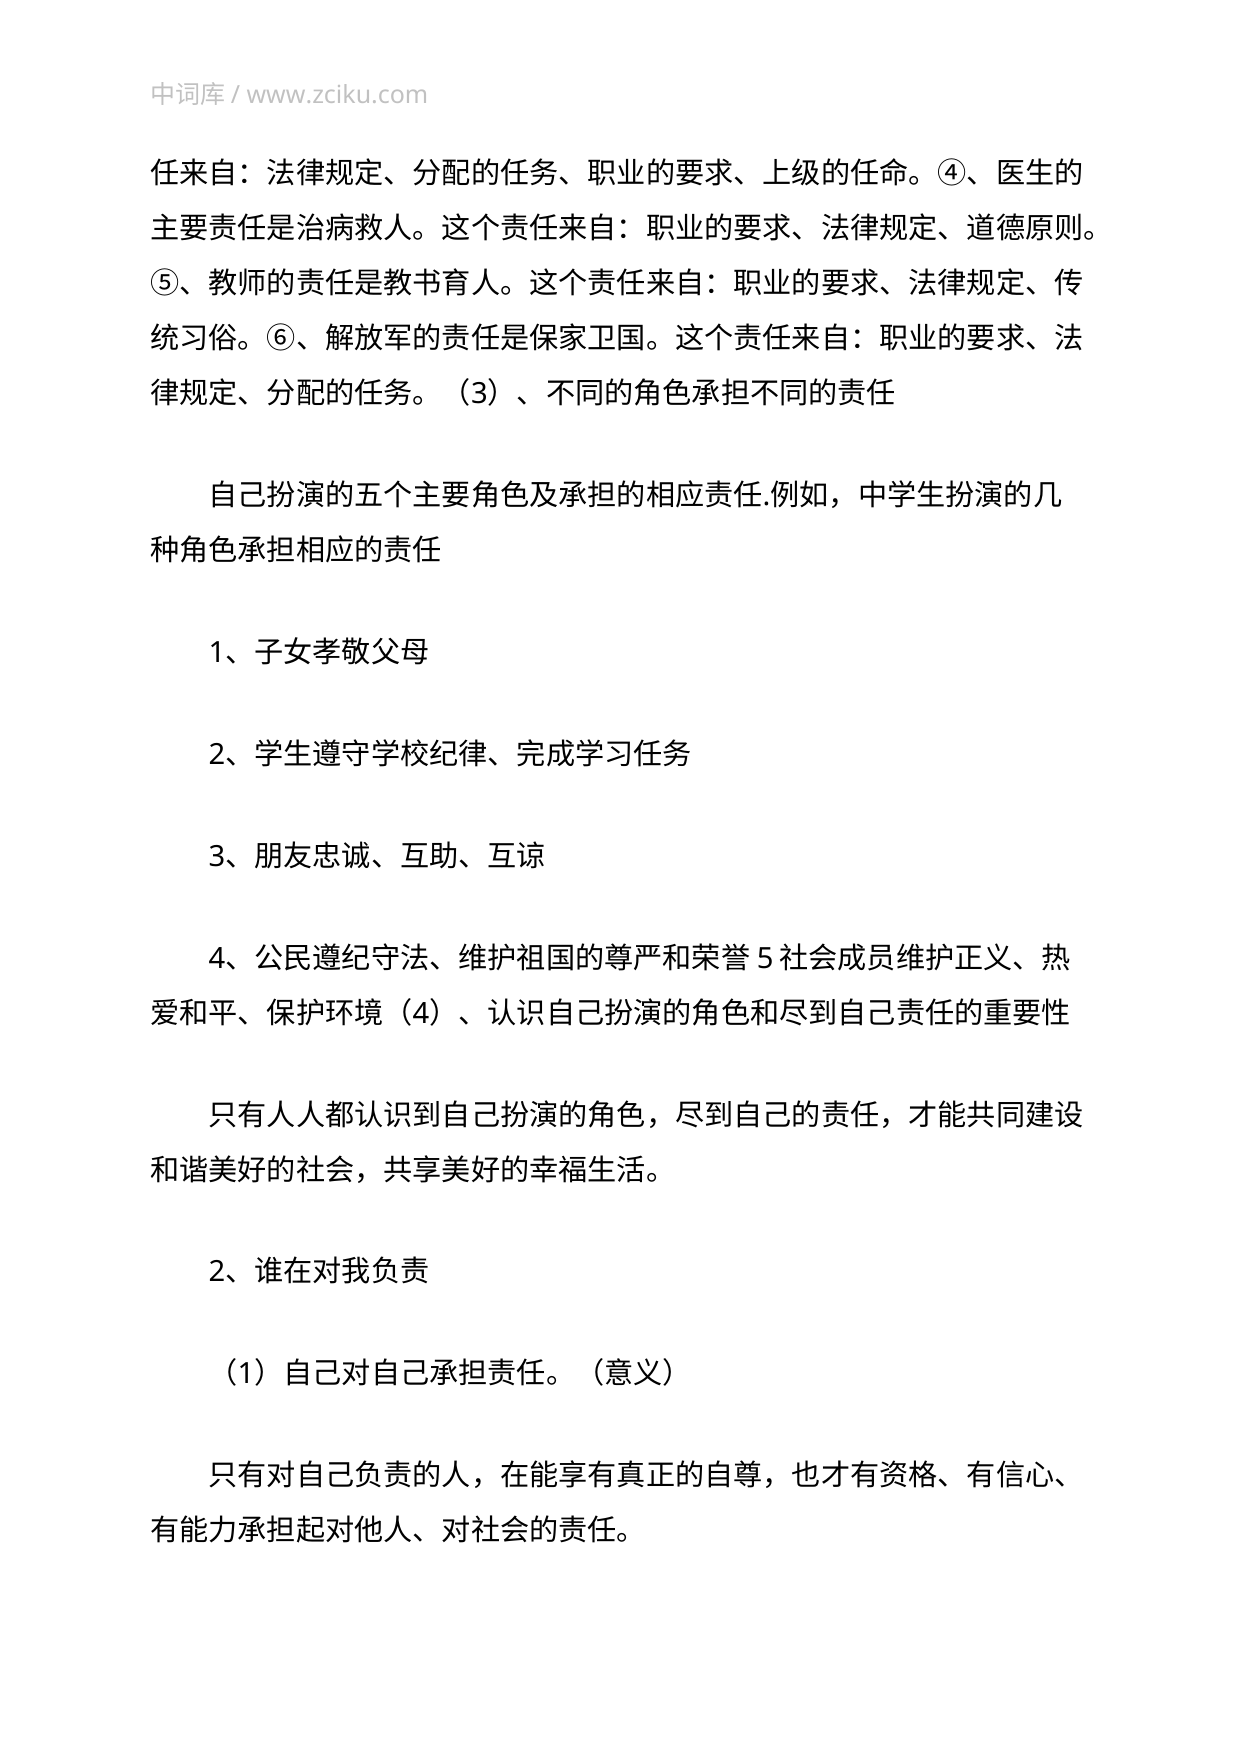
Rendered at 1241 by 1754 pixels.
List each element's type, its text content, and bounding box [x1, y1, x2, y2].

text 2、谁在对我负责 [150, 1248, 1090, 1290]
text 只有人人都认识到自己扮演的角色，尽到自己的责任，才能共同建设和谐美好的社会，共享美好的幸福生活。 [150, 1091, 1090, 1188]
text 3、朋友忠诚、互助、互谅 [150, 832, 1090, 875]
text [150, 150, 1090, 412]
text 1、子女孝敬父母 [150, 628, 1090, 671]
text 只有对自己负责的人，在能享有真正的自尊，也才有资格、有信心、有能力承担起对他人、对社会的责任。 [150, 1452, 1090, 1549]
text 自己扮演的五个主要角色及承担的相应责任.例如，中学生扮演的几种角色承担相应的责任 [150, 472, 1090, 569]
text 4、公民遵纪守法、维护祖国的尊严和荣誉 5社会成员维护正义、热爱和平、保护环境（4）、认识自己扮演的角色和尽到自己责任的重要性 [150, 934, 1090, 1032]
text 2、学生遵守学校纪律、完成学习任务 [150, 730, 1090, 773]
text （1）自己对自己承担责任。（意义） [150, 1350, 1090, 1392]
